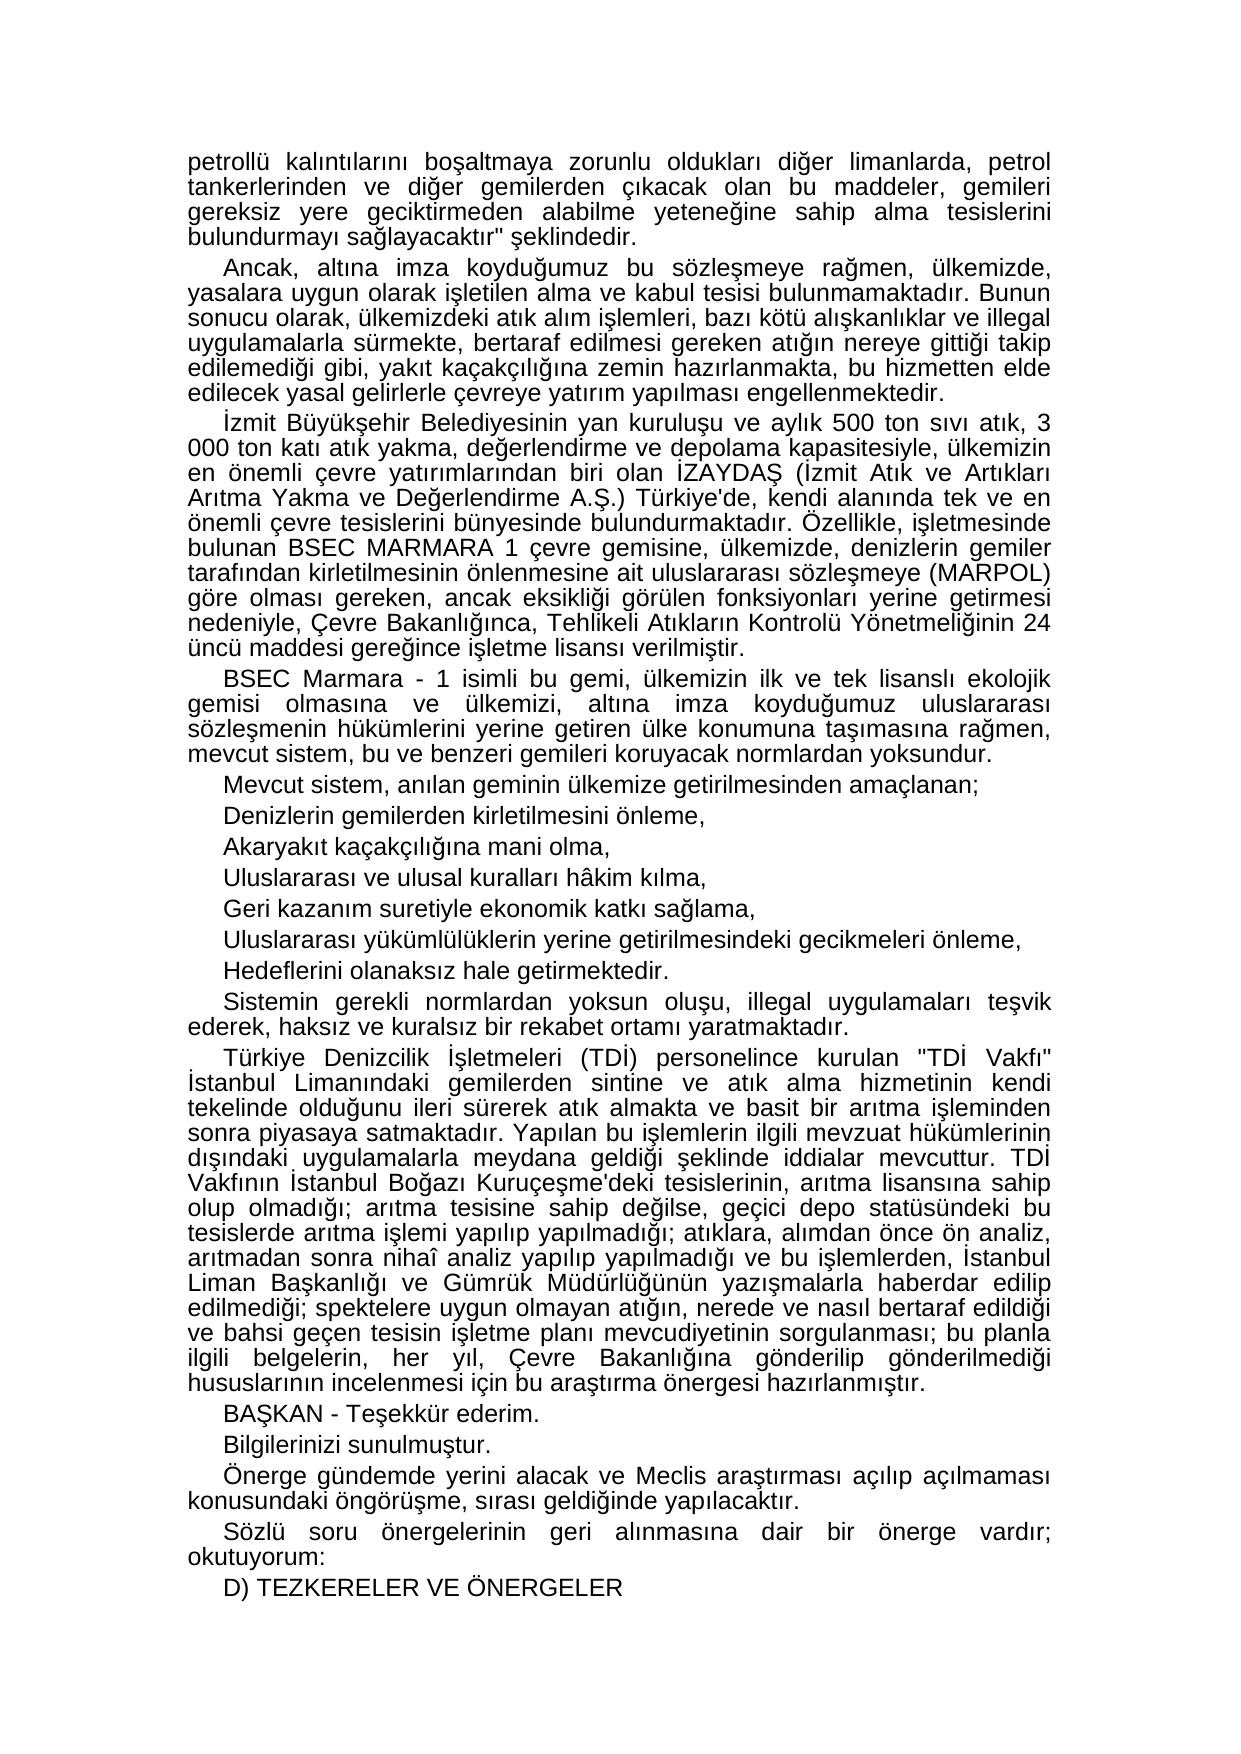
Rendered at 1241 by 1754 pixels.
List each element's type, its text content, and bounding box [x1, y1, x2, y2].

text Türkiye Denizcilik İşletmeleri (TDİ) personelince kurulan "TDİ Vakfı" İstanbul Limanındaki gemilerden sintine ve atık alma hizmetinin kendi tekelinde olduğunu ileri sürerek atık almakta ve basit bir arıtma işleminden sonra piyasaya satmaktadır. Yapılan bu işlemlerin ilgili mevzuat hükümlerinin dışındaki uygulamalarla meydana geldiği şeklinde iddialar mevcuttur. TDİ Vakfının İstanbul Boğazı Kuruçeşme'deki tesislerinin, arıtma lisansına sahip olup olmadığı; arıtma tesisine sahip değilse, geçici depo statüsündeki bu tesislerde arıtma işlemi yapılıp yapılmadığı; atıklara, alımdan önce ön analiz, arıtmadan sonra nihaî analiz yapılıp yapılmadığı ve bu işlemlerden, İstanbul Liman Başkanlığı ve Gümrük Müdürlüğünün yazışmalarla haberdar edilip edilmediği; spektelere uygun olmayan atığın, nerede ve nasıl bertaraf edildiği ve bahsi geçen tesisin işletme planı mevcudiyetinin sorgulanması; bu planla ilgili belgelerin, her yıl, Çevre Bakanlığına gönderilip gönderilmediği hususlarının incelenmesi için bu araştırma önergesi hazırlanmıştır. [187, 1046, 1053, 1396]
text Denizlerin gemilerden kirletilmesini önleme, [187, 805, 1053, 830]
text BAŞKAN - Teşekkür ederim. [187, 1402, 1053, 1427]
text Uluslararası ve ulusal kuralları hâkim kılma, [187, 867, 1053, 892]
text D) TEZKERELER VE ÖNERGELER [187, 1576, 1053, 1601]
text Hedeflerini olanaksız hale getirmektedir. [187, 959, 1053, 984]
text Önerge gündemde yerini alacak ve Meclis araştırması açılıp açılmaması konusundaki öngörüşme, sırası geldiğinde yapılacaktır. [187, 1464, 1053, 1514]
text Akaryakıt kaçakçılığına mani olma, [187, 836, 1053, 861]
text Bilgilerinizi sunulmuştur. [187, 1433, 1053, 1458]
text BSEC Marmara - 1 isimli bu gemi, ülkemizin ilk ve tek lisanslı ekolojik gemisi olmasına ve ülkemizi, altına imza koyduğumuz uluslararası sözleşmenin hükümlerini yerine getiren ülke konumuna taşımasına rağmen, mevcut sistem, bu ve benzeri gemileri koruyacak normlardan yoksundur. [187, 668, 1053, 768]
text Sözlü soru önergelerinin geri alınmasına dair bir önerge vardır; okutuyorum: [187, 1520, 1053, 1570]
text Mevcut sistem, anılan geminin ülkemize getirilmesinden amaçlanan; [187, 774, 1053, 799]
text Geri kazanım suretiyle ekonomik katkı sağlama, [187, 897, 1053, 922]
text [187, 150, 1053, 250]
text İzmit Büyükşehir Belediyesinin yan kuruluşu ve aylık 500 ton sıvı atık, 3 000 ton katı atık yakma, değerlendirme ve depolama kapasitesiyle, ülkemizin en önemli çevre yatırımlarından biri olan İZAYDAŞ (İzmit Atık ve Artıkları Arıtma Yakma ve Değerlendirme A.Ş.) Türkiye'de, kendi alanında tek ve en önemli çevre tesislerini bünyesinde bulundurmaktadır. Özellikle, işletmesinde bulunan BSEC MARMARA 1 çevre gemisine, ülkemizde, denizlerin gemiler tarafından kirletilmesinin önlenmesine ait uluslararası sözleşmeye (MARPOL) göre olması gereken, ancak eksikliği görülen fonksiyonları yerine getirmesi nedeniyle, Çevre Bakanlığınca, Tehlikeli Atıkların Kontrolü Yönetmeliğinin 24 üncü maddesi gereğince işletme lisansı verilmiştir. [187, 412, 1053, 662]
text Uluslararası yükümlülüklerin yerine getirilmesindeki gecikmeleri önleme, [187, 928, 1053, 953]
text Ancak, altına imza koyduğumuz bu sözleşmeye rağmen, ülkemizde, yasalara uygun olarak işletilen alma ve kabul tesisi bulunmamaktadır. Bunun sonucu olarak, ülkemizdeki atık alım işlemleri, bazı kötü alışkanlıklar ve illegal uygulamalarla sürmekte, bertaraf edilmesi gereken atığın nereye gittiği takip edilemediği gibi, yakıt kaçakçılığına zemin hazırlanmakta, bu hizmetten elde edilecek yasal gelirlerle çevreye yatırım yapılması engellenmektedir. [187, 256, 1053, 406]
text Sistemin gerekli normlardan yoksun oluşu, illegal uygulamaları teşvik ederek, haksız ve kuralsız bir rekabet ortamı yaratmaktadır. [187, 990, 1053, 1040]
